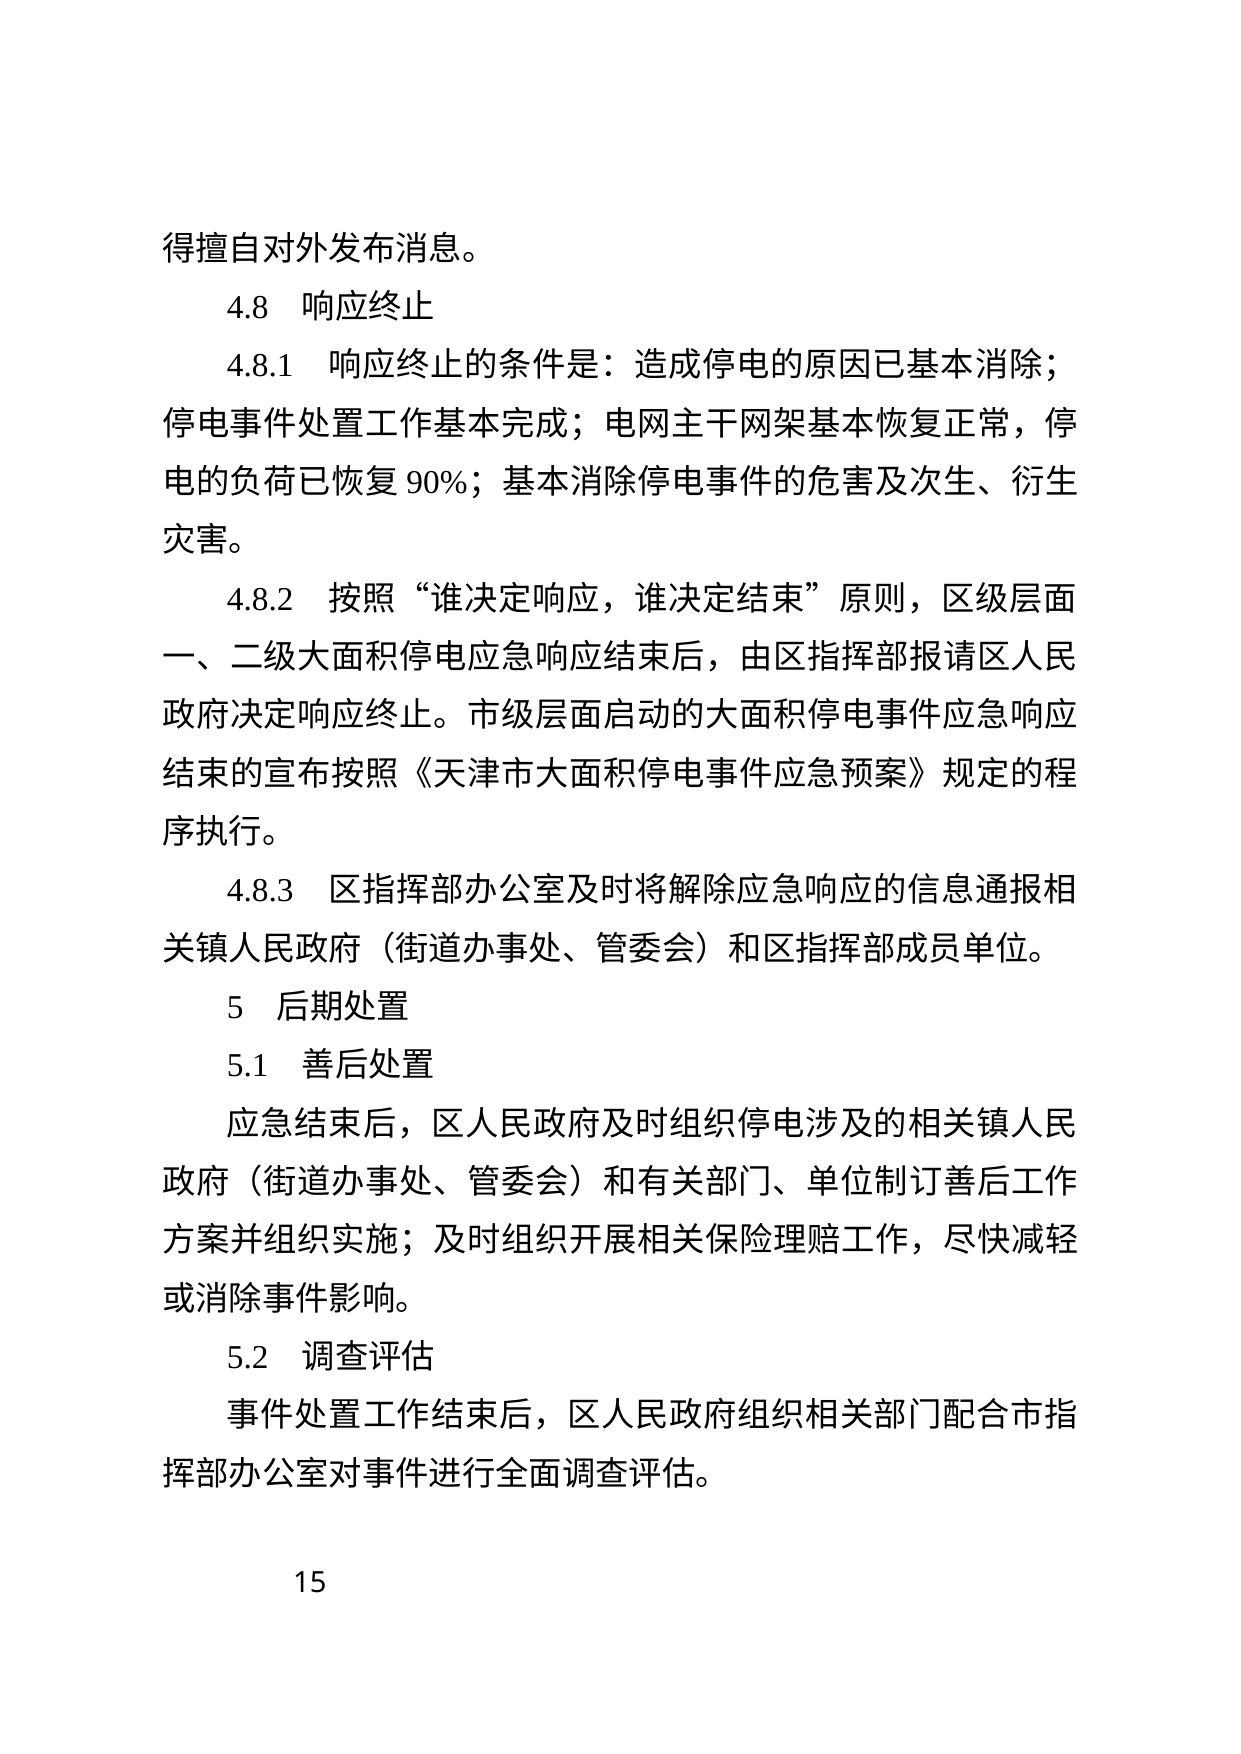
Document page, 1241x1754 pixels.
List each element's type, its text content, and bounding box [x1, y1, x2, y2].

text 4.8.1 响应终止的条件是：造成停电的原因已基本消除；停电事件处置工作基本完成；电网主干网架基本恢复正常，停电的负荷已恢复90%；基本消除停电事件的危害及次生、衍生灾害。 [162, 330, 1078, 563]
subtitle 5.1 善后处置 [162, 1030, 1078, 1088]
text 应急结束后，区人民政府及时组织停电涉及的相关镇人民政府（街道办事处、管委会）和有关部门、单位制订善后工作方案并组织实施；及时组织开展相关保险理赔工作，尽快减轻或消除事件影响。 [162, 1088, 1078, 1322]
subtitle 5 后期处置 [162, 972, 1078, 1030]
subtitle 4.8 响应终止 [162, 272, 1078, 330]
text 4.8.2 按照“谁决定响应，谁决定结束”原则，区级层面一、二级大面积停电应急响应结束后，由区指挥部报请区人民政府决定响应终止。市级层面启动的大面积停电事件应急响应结束的宣布按照《天津市大面积停电事件应急预案》规定的程序执行。 [162, 563, 1078, 855]
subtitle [162, 213, 1078, 272]
subtitle 5.2 调查评估 [162, 1322, 1078, 1380]
text 事件处置工作结束后，区人民政府组织相关部门配合市指挥部办公室对事件进行全面调查评估。 [162, 1380, 1078, 1497]
text 4.8.3 区指挥部办公室及时将解除应急响应的信息通报相关镇人民政府（街道办事处、管委会）和区指挥部成员单位。 [162, 855, 1078, 972]
